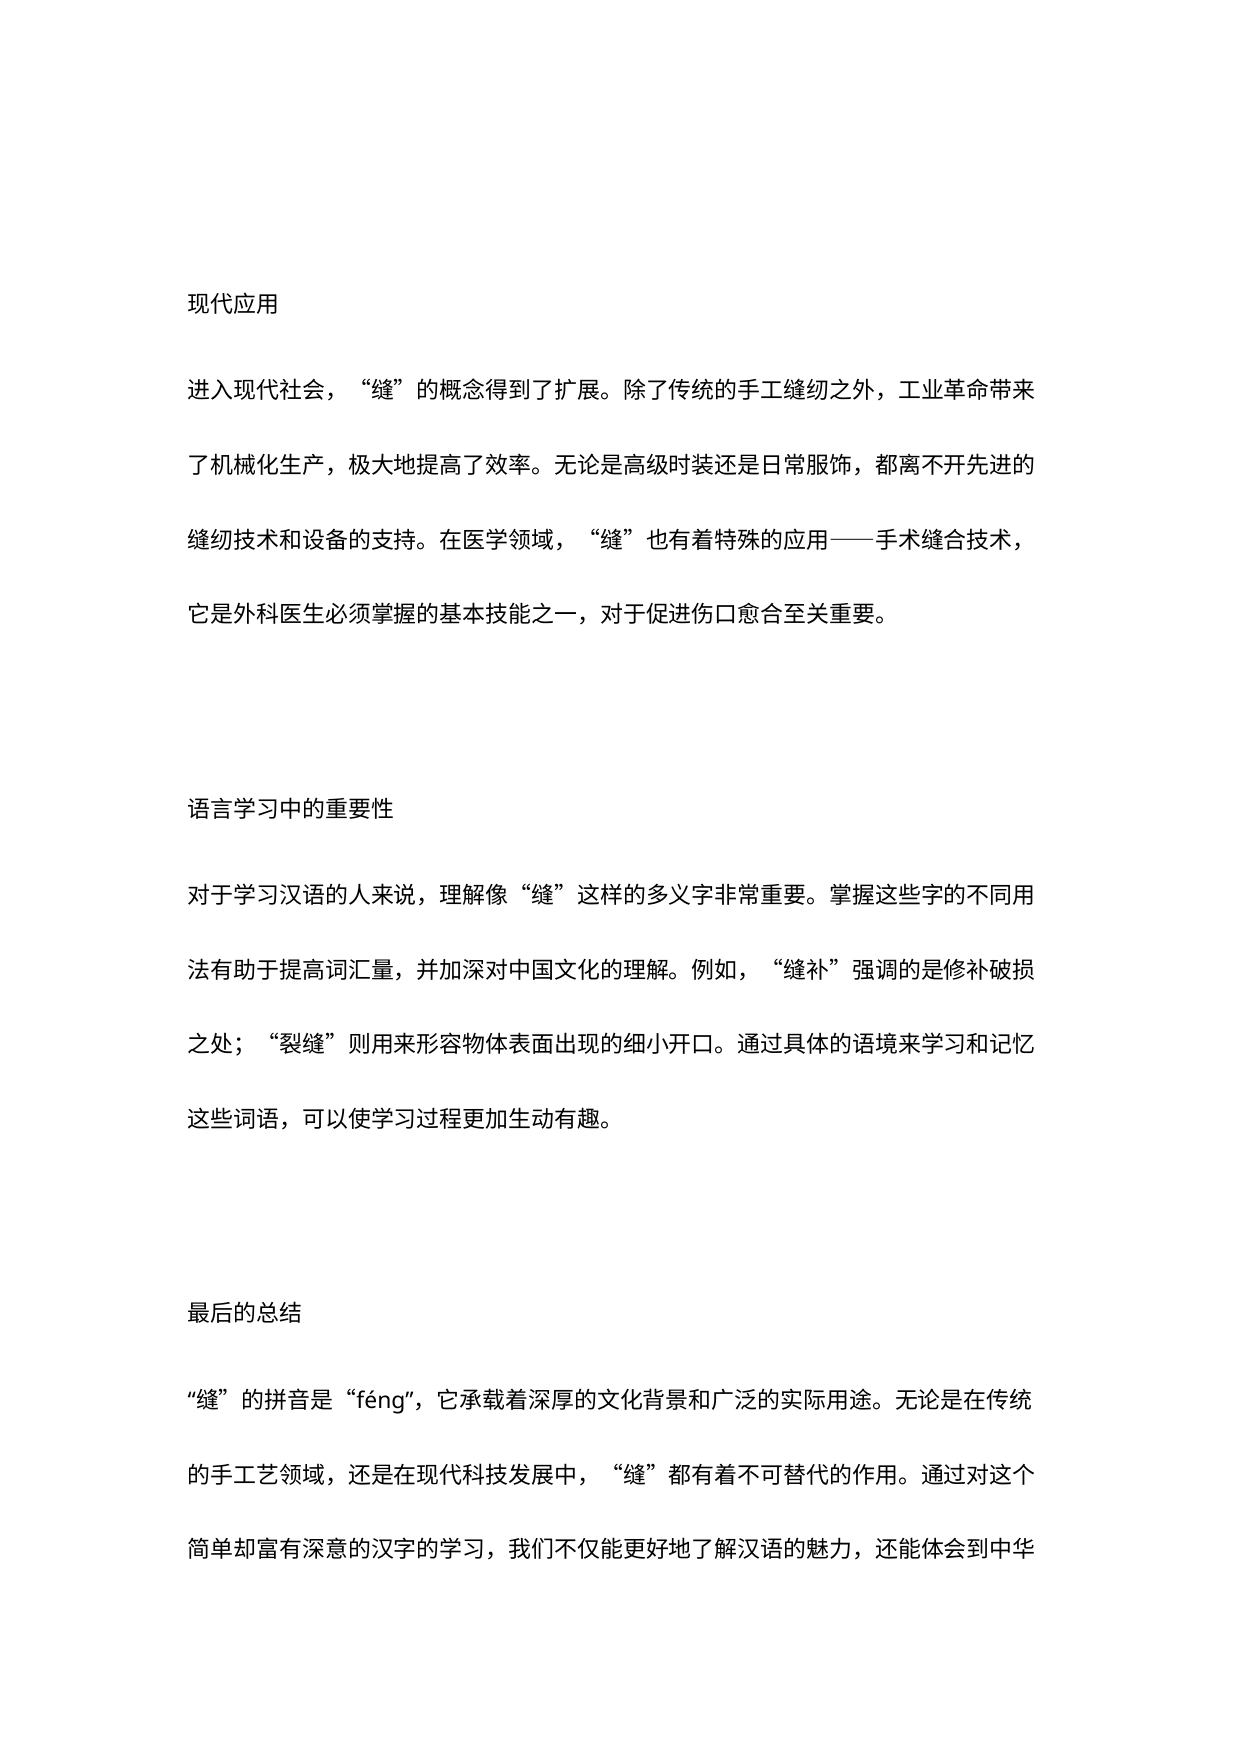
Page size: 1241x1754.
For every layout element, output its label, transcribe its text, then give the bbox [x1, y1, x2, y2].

text 现代应用 [187, 270, 1053, 335]
text 最后的总结 [187, 1279, 1053, 1344]
text 对于学习汉语的人来说，理解像“缝”这样的多义字非常重要。掌握这些字的不同用法有助于提高词汇量，并加深对中国文化的理解。例如，“缝补”强调的是修补破损之处；“裂缝”则用来形容物体表面出现的细小开口。通过具体的语境来学习和记忆这些词语，可以使学习过程更加生动有趣。 [187, 861, 1053, 1150]
text 语言学习中的重要性 [187, 774, 1053, 839]
text 进入现代社会，“缝”的概念得到了扩展。除了传统的手工缝纫之外，工业革命带来了机械化生产，极大地提高了效率。无论是高级时装还是日常服饰，都离不开先进的缝纫技术和设备的支持。在医学领域，“缝”也有着特殊的应用——手术缝合技术，它是外科医生必须掌握的基本技能之一，对于促进伤口愈合至关重要。 [187, 356, 1053, 645]
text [187, 1366, 1053, 1580]
